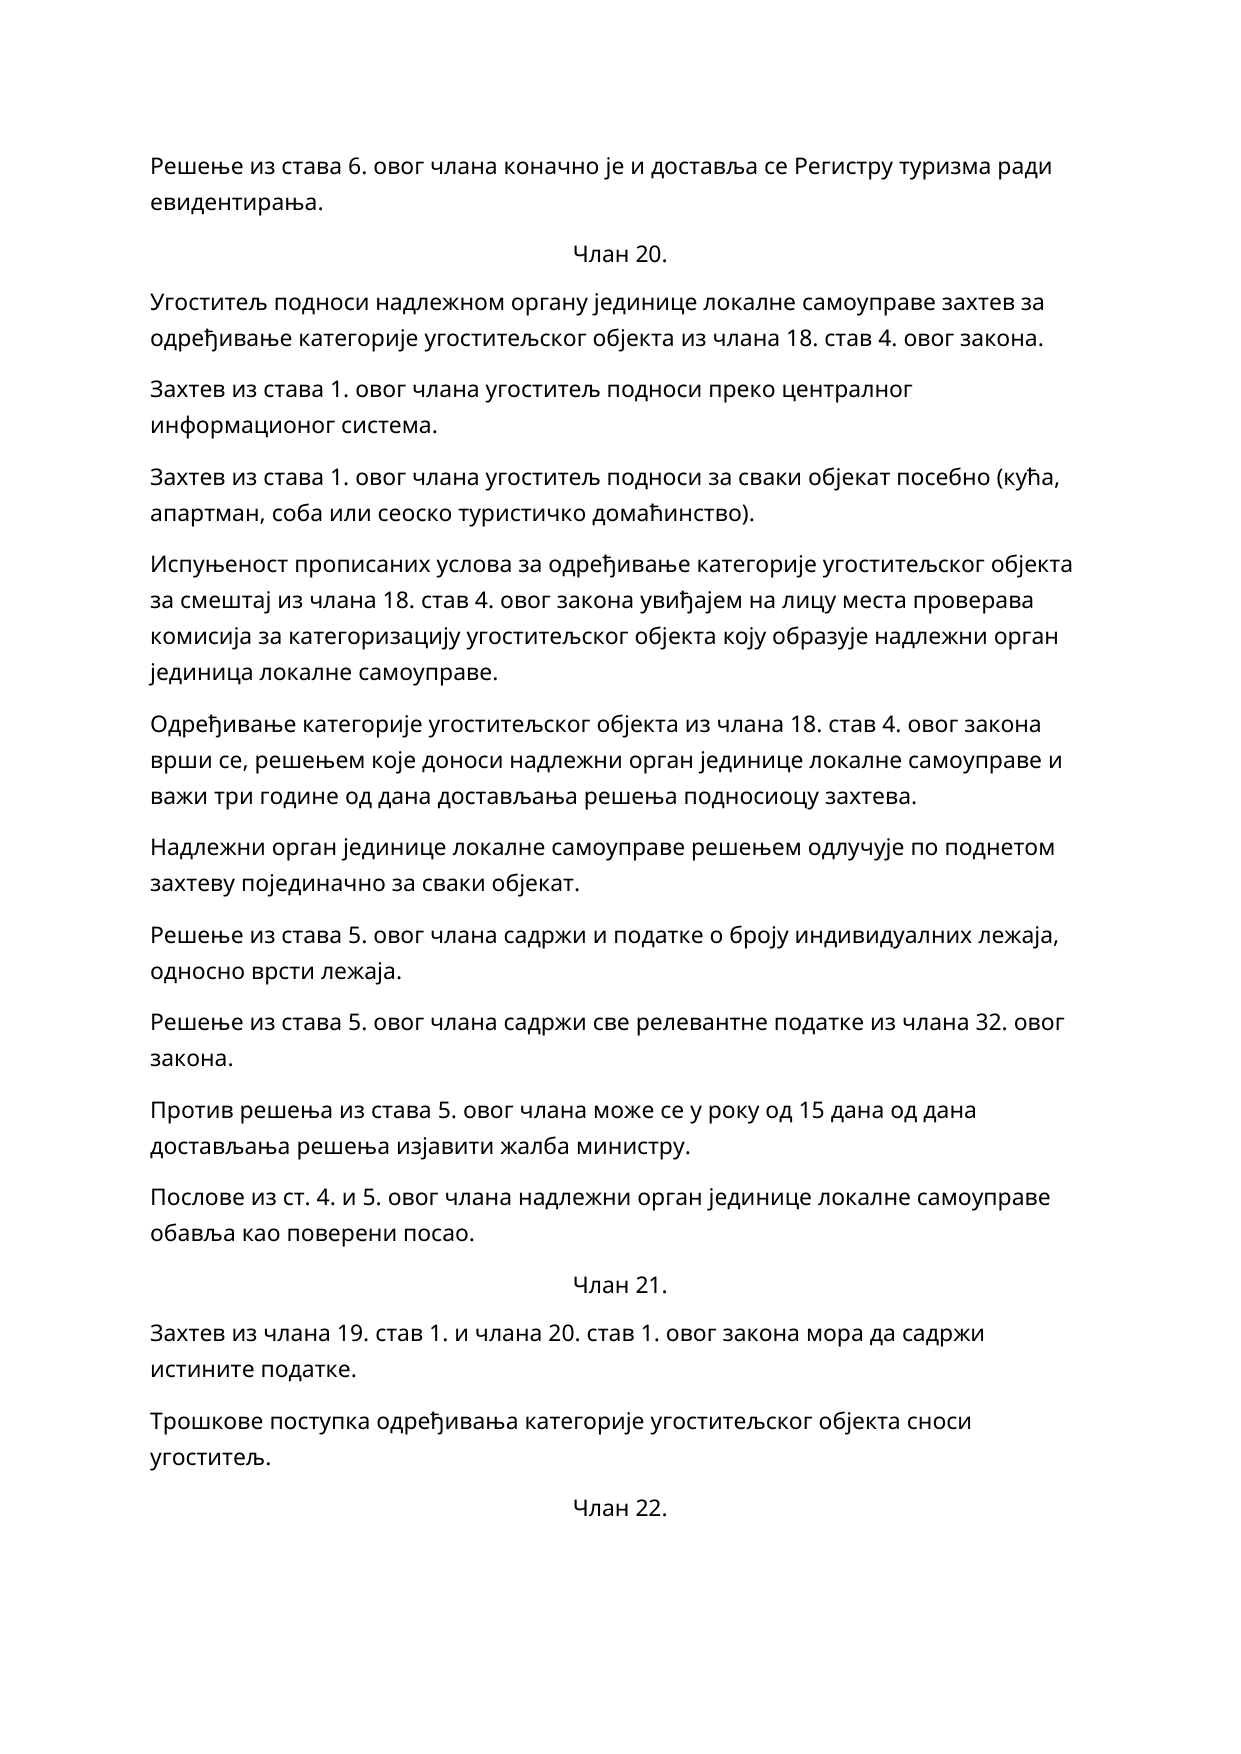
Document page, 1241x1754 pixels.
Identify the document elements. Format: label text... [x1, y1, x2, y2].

text Послове из ст. 4. и 5. овог члана надлежни орган јединице локалне самоуправе обавља као поверени посао. [150, 1181, 1090, 1248]
text Захтев из члана 19. став 1. и члана 20. став 1. овог закона мора да садржи истините податке. [150, 1317, 1090, 1384]
text Испуњеност прописаних услова за одређивање категорије угоститељског објекта за смештај из члана 18. став 4. овог закона увиђајем на лицу места проверава комисија за категоризацију угоститељског објекта коју образује надлежни орган јединица локалне самоуправе. [150, 548, 1090, 687]
text Захтев из става 1. овог члана угоститељ подноси за сваки објекат посебно (кућа, апартман, соба или сеоско туристичко домаћинство). [150, 461, 1090, 528]
text Трошкове поступка одређивања категорије угоститељског објекта сноси угоститељ. [150, 1405, 1090, 1472]
text Против решења из става 5. овог члана може се у року од 15 дана од дана достављања решења изјавити жалба министру. [150, 1094, 1090, 1161]
text Надлежни орган јединице локалне самоуправе решењем одлучује по поднетом захтеву појединачно за сваки објекат. [150, 831, 1090, 898]
text Члан 22. [150, 1492, 1090, 1523]
text Угоститељ подноси надлежном органу јединице локалне самоуправе захтев за одређивање категорије угоститељског објекта из члана 18. став 4. овог закона. [150, 286, 1090, 353]
text Решење из става 6. овог члана коначно је и доставља се Регистру туризма ради евидентирања. [150, 150, 1090, 217]
text Решење из става 5. овог члана садржи све релевантне податке из члана 32. овог закона. [150, 1006, 1090, 1073]
text Члан 20. [150, 237, 1090, 269]
text Одређивање категорије угоститељског објекта из члана 18. став 4. овог закона врши се, решењем које доноси надлежни орган јединице локалне самоуправе и важи три године од дана достављања решења подносиоцу захтева. [150, 708, 1090, 811]
text Члан 21. [150, 1269, 1090, 1300]
text Захтев из става 1. овог члана угоститељ подноси преко централног информационог система. [150, 373, 1090, 441]
text Решење из става 5. овог члана садржи и податке о броју индивидуалних лежаја, односно врсти лежаја. [150, 919, 1090, 986]
